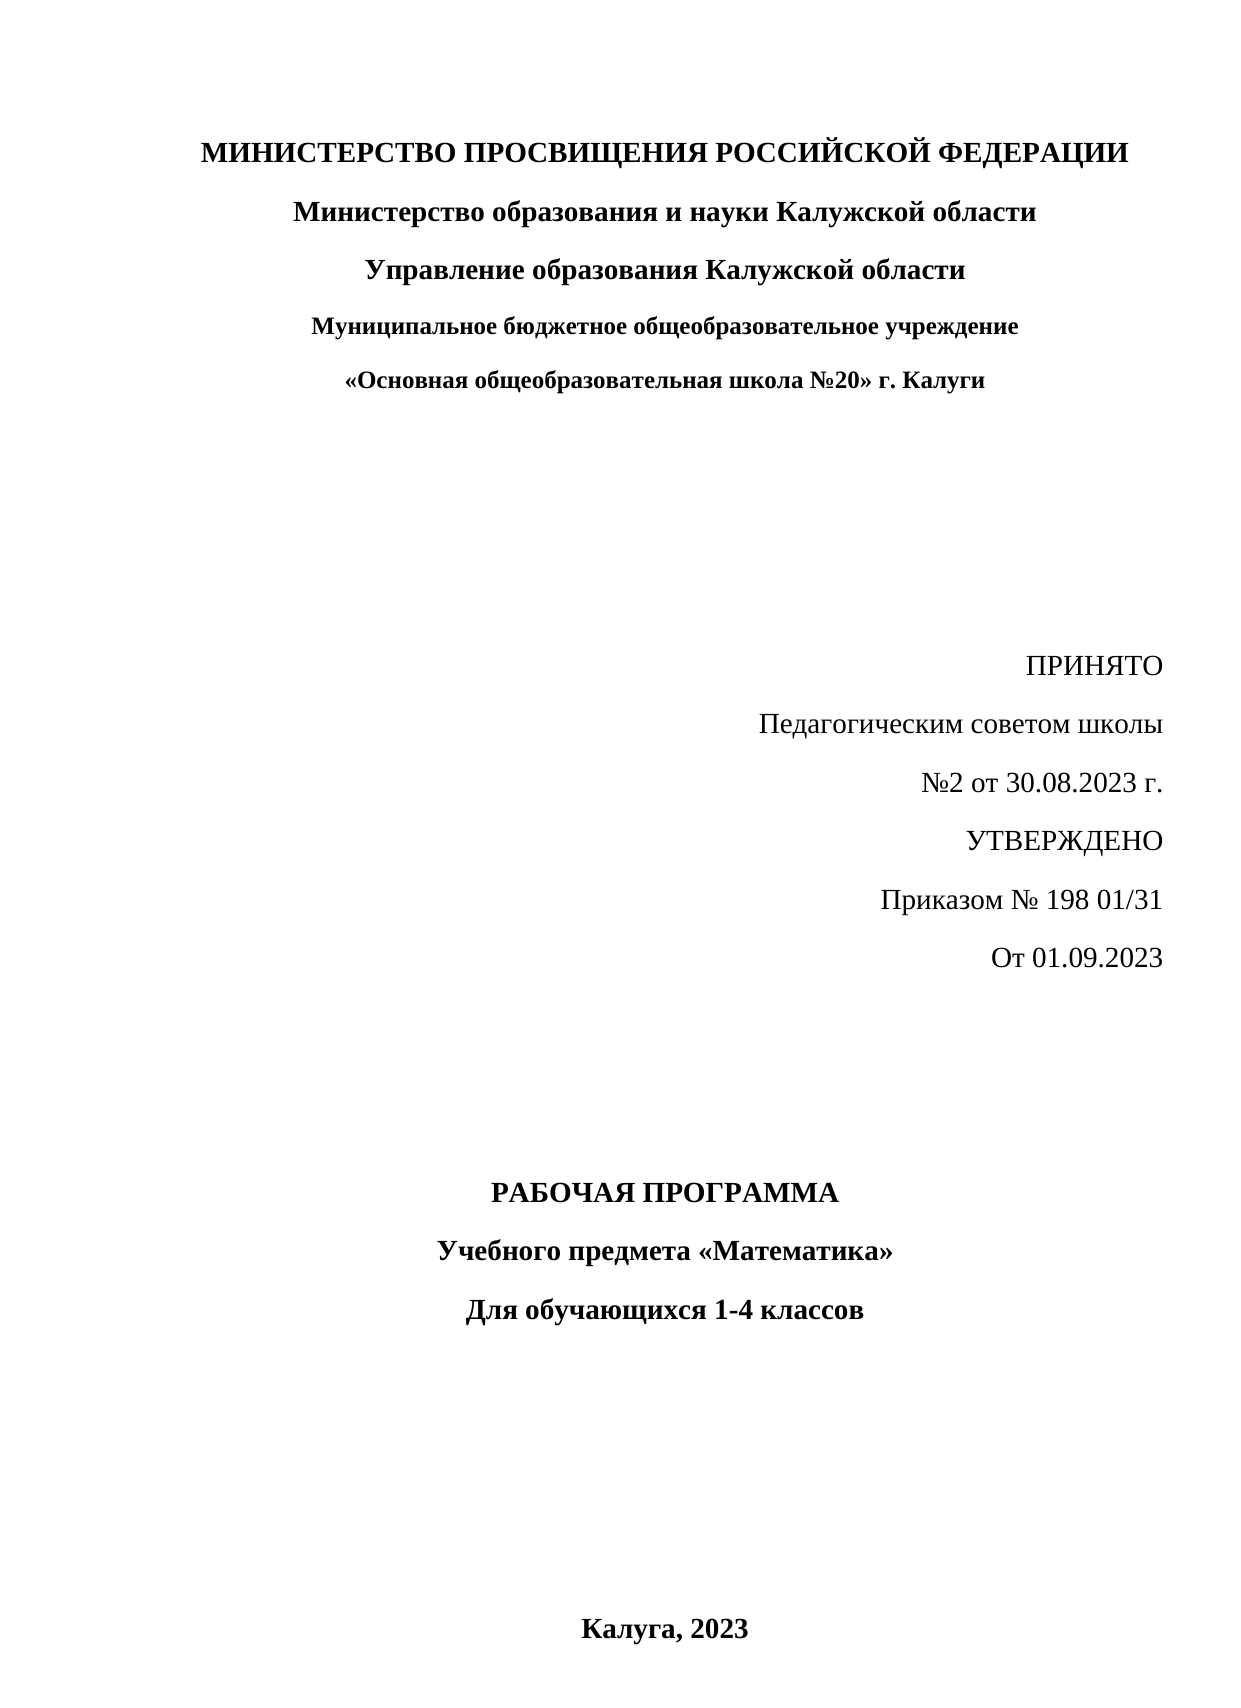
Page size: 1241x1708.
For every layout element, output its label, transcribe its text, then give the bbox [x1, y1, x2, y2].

text РАБОЧАЯ ПРОГРАММА [167, 1175, 1163, 1208]
text ПРИНЯТО [167, 648, 1163, 681]
text Калуга, 2023 [167, 1611, 1163, 1644]
text Министерство образования и науки Калужской области [167, 194, 1163, 227]
text Для обучающихся 1-4 классов [167, 1292, 1163, 1325]
text Муниципальное бюджетное общеобразовательное учреждение [167, 311, 1163, 340]
text Приказом № 198 01/31 [167, 882, 1163, 916]
text Учебного предмета «Математика» [167, 1233, 1163, 1267]
text Педагогическим советом школы [167, 706, 1163, 740]
text УТВЕРЖДЕНО [167, 823, 1163, 857]
text «Основная общеобразовательная школа №20» г. Калуги [167, 365, 1163, 393]
text Управление образования Калужской области [167, 252, 1163, 286]
text МИНИСТЕРСТВО ПРОСВИЩЕНИЯ РОССИЙСКОЙ ФЕДЕРАЦИИ [167, 135, 1163, 169]
text №2 от 30.08.2023 г. [167, 765, 1163, 798]
text От 01.09.2023 [167, 941, 1163, 974]
